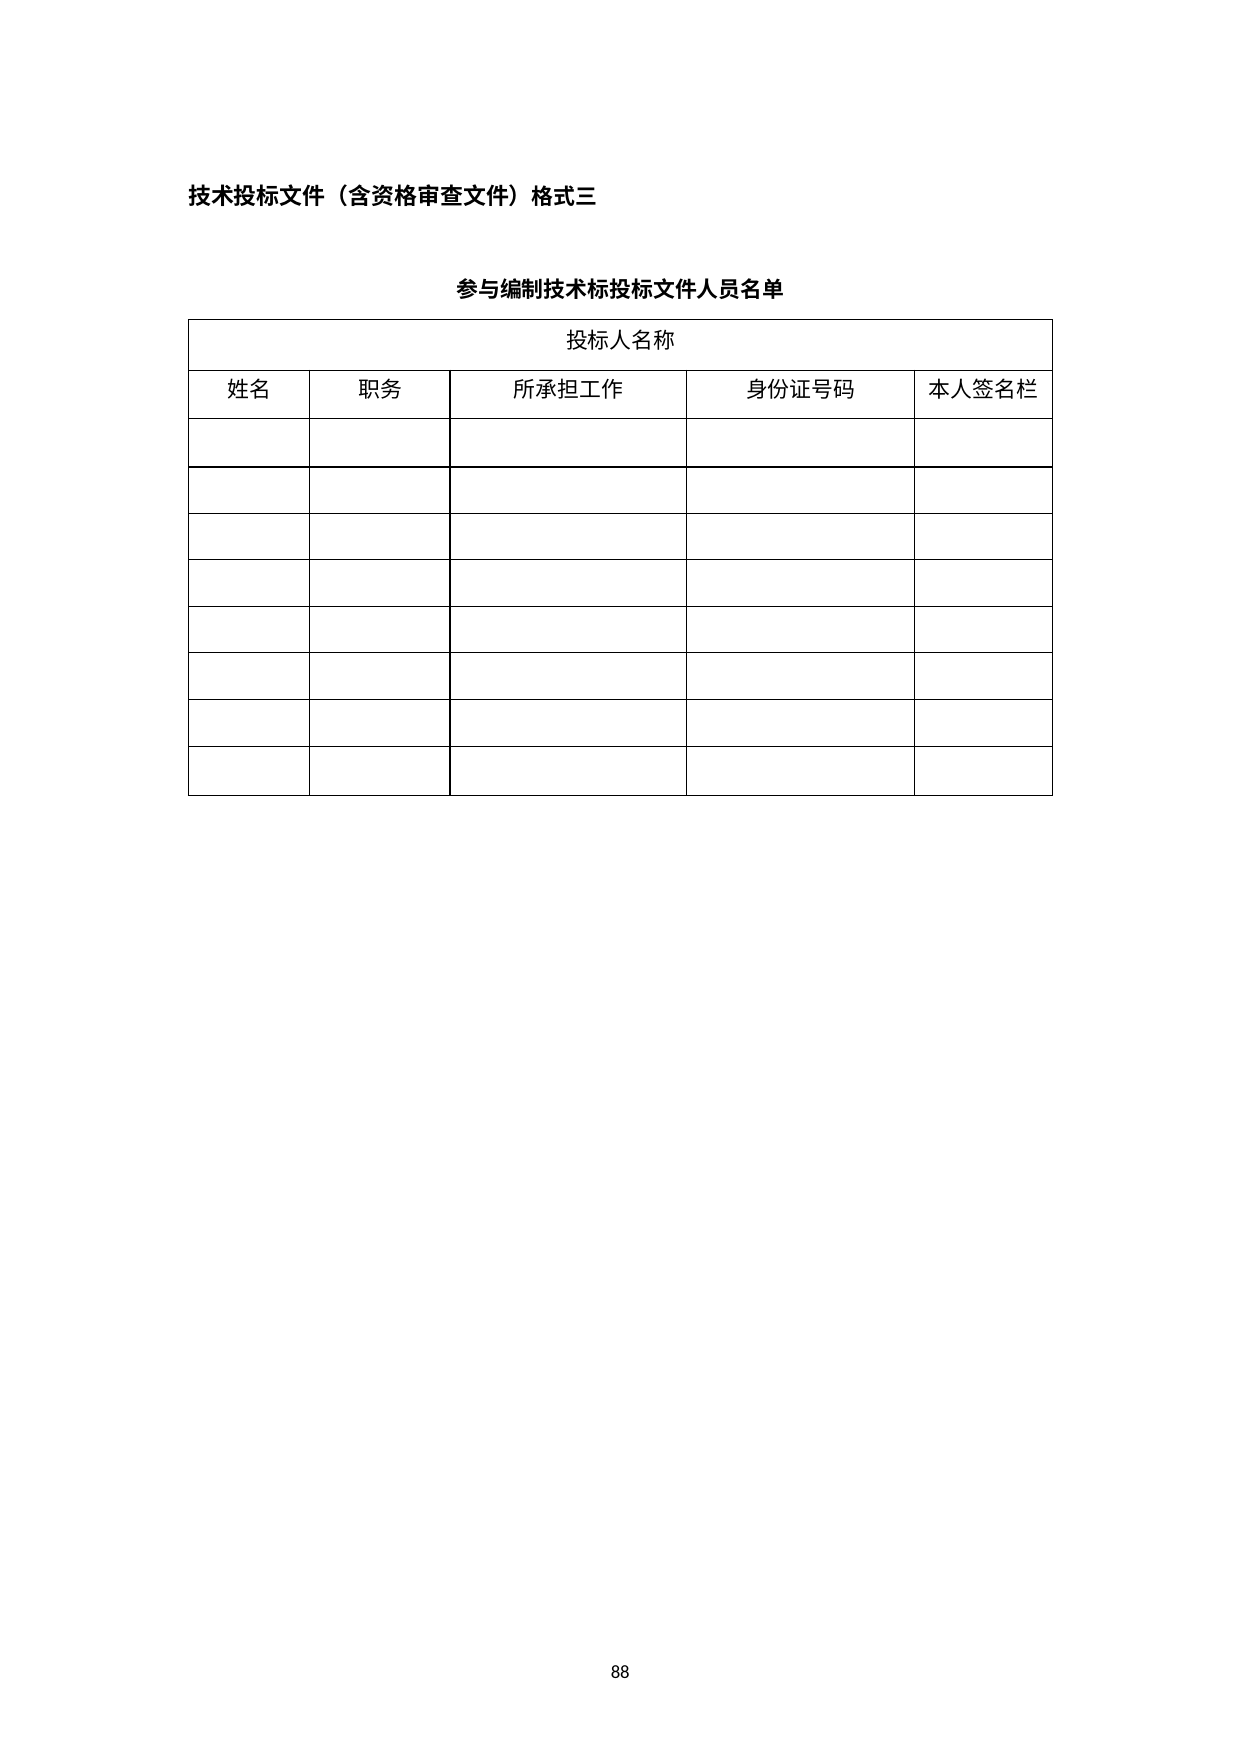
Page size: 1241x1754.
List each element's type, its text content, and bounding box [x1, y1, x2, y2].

table_cell [189, 560, 309, 606]
table_cell [451, 700, 686, 746]
table_cell [310, 560, 449, 606]
text 技术投标文件（含资格审查文件）格式三 [188, 162, 1052, 227]
table_cell [310, 653, 449, 699]
table_cell [687, 607, 914, 652]
table_cell [310, 607, 449, 652]
table_cell [189, 468, 309, 513]
table_cell [310, 747, 449, 795]
table_cell 身份证号码 [687, 371, 914, 418]
table_cell [915, 419, 1052, 466]
text 参与编制技术标投标文件人员名单 [188, 272, 1052, 303]
table_cell 所承担工作 [451, 371, 686, 418]
table_cell [189, 747, 309, 795]
table_cell [687, 653, 914, 699]
table_cell [451, 747, 686, 795]
table_cell [189, 419, 309, 466]
table_cell [687, 468, 914, 513]
table_cell [310, 700, 449, 746]
table_cell [189, 653, 309, 699]
table_cell [189, 700, 309, 746]
table_cell [915, 700, 1052, 746]
table_cell [687, 700, 914, 746]
table_cell [915, 560, 1052, 606]
table_cell 姓名 [189, 371, 309, 418]
table_cell [451, 607, 686, 652]
table_cell [451, 419, 686, 466]
table_cell [189, 514, 309, 559]
table_cell [687, 747, 914, 795]
table_cell [451, 653, 686, 699]
table_cell [915, 514, 1052, 559]
table_cell 职务 [310, 371, 449, 418]
table_cell [915, 607, 1052, 652]
table_cell [310, 514, 449, 559]
table_cell [451, 468, 686, 513]
table_cell [915, 653, 1052, 699]
table_cell [687, 514, 914, 559]
table_header 投标人名称 [189, 320, 1052, 369]
table_cell [687, 560, 914, 606]
table_cell [189, 607, 309, 652]
table_cell [310, 419, 449, 466]
table_cell [915, 747, 1052, 795]
table_cell 本人签名栏 [915, 371, 1052, 418]
table_cell [310, 468, 449, 513]
table_cell [451, 560, 686, 606]
table_cell [687, 419, 914, 466]
table_cell [451, 514, 686, 559]
table_cell [915, 468, 1052, 513]
